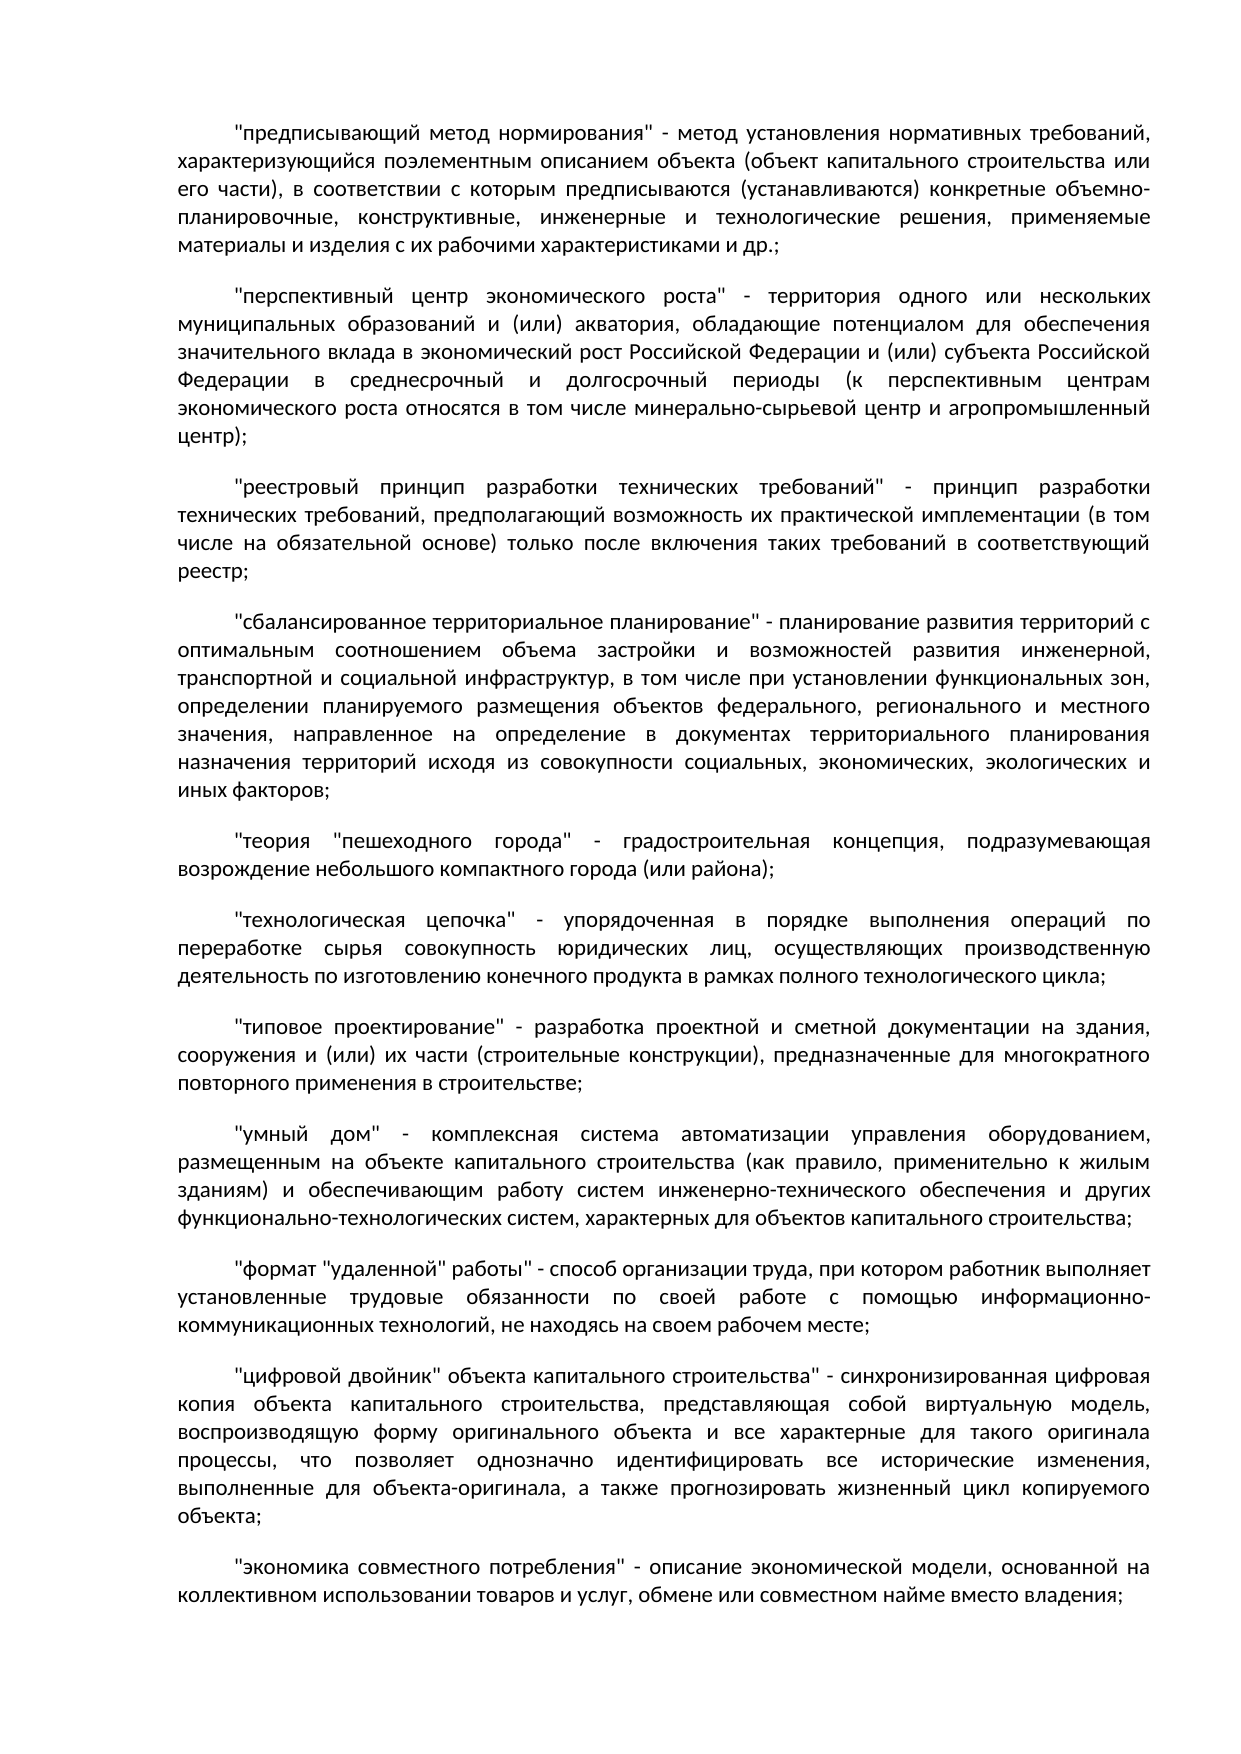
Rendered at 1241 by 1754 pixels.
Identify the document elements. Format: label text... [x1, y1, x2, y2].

text "перспективный центр экономического роста" - территория одного или нескольких муниципальных образований и (или) акватория, обладающие потенциалом для обеспечения значительного вклада в экономический рост Российской Федерации и (или) субъекта Российской Федерации в среднесрочный и долгосрочный периоды (к перспективным центрам экономического роста относятся в том числе минерально-сырьевой центр и агропромышленный центр); [177, 281, 1152, 449]
text "теория "пешеходного города" - градостроительная концепция, подразумевающая возрождение небольшого компактного города (или района); [177, 826, 1152, 882]
text "умный дом" - комплексная система автоматизации управления оборудованием, размещенным на объекте капитального строительства (как правило, применительно к жилым зданиям) и обеспечивающим работу систем инженерно-технического обеспечения и других функционально-технологических систем, характерных для объектов капитального строительства; [177, 1119, 1152, 1231]
text "экономика совместного потребления" - описание экономической модели, основанной на коллективном использовании товаров и услуг, обмене или совместном найме вместо владения; [177, 1552, 1152, 1608]
text "технологическая цепочка" - упорядоченная в порядке выполнения операций по переработке сырья совокупность юридических лиц, осуществляющих производственную деятельность по изготовлению конечного продукта в рамках полного технологического цикла; [177, 905, 1152, 989]
text "сбалансированное территориальное планирование" - планирование развития территорий с оптимальным соотношением объема застройки и возможностей развития инженерной, транспортной и социальной инфраструктур, в том числе при установлении функциональных зон, определении планируемого размещения объектов федерального, регионального и местного значения, направленное на определение в документах территориального планирования назначения территорий исходя из совокупности социальных, экономических, экологических и иных факторов; [177, 607, 1152, 803]
text "типовое проектирование" - разработка проектной и сметной документации на здания, сооружения и (или) их части (строительные конструкции), предназначенные для многократного повторного применения в строительстве; [177, 1012, 1152, 1096]
text "предписывающий метод нормирования" - метод установления нормативных требований, характеризующийся поэлементным описанием объекта (объект капитального строительства или его части), в соответствии с которым предписываются (устанавливаются) конкретные объемно-планировочные, конструктивные, инженерные и технологические решения, применяемые материалы и изделия с их рабочими характеристиками и др.; [177, 118, 1152, 258]
text "реестровый принцип разработки технических требований" - принцип разработки технических требований, предполагающий возможность их практической имплементации (в том числе на обязательной основе) только после включения таких требований в соответствующий реестр; [177, 472, 1152, 584]
text "цифровой двойник" объекта капитального строительства" - синхронизированная цифровая копия объекта капитального строительства, представляющая собой виртуальную модель, воспроизводящую форму оригинального объекта и все характерные для такого оригинала процессы, что позволяет однозначно идентифицировать все исторические изменения, выполненные для объекта-оригинала, а также прогнозировать жизненный цикл копируемого объекта; [177, 1361, 1152, 1529]
text "формат "удаленной" работы" - способ организации труда, при котором работник выполняет установленные трудовые обязанности по своей работе с помощью информационно-коммуникационных технологий, не находясь на своем рабочем месте; [177, 1254, 1152, 1338]
